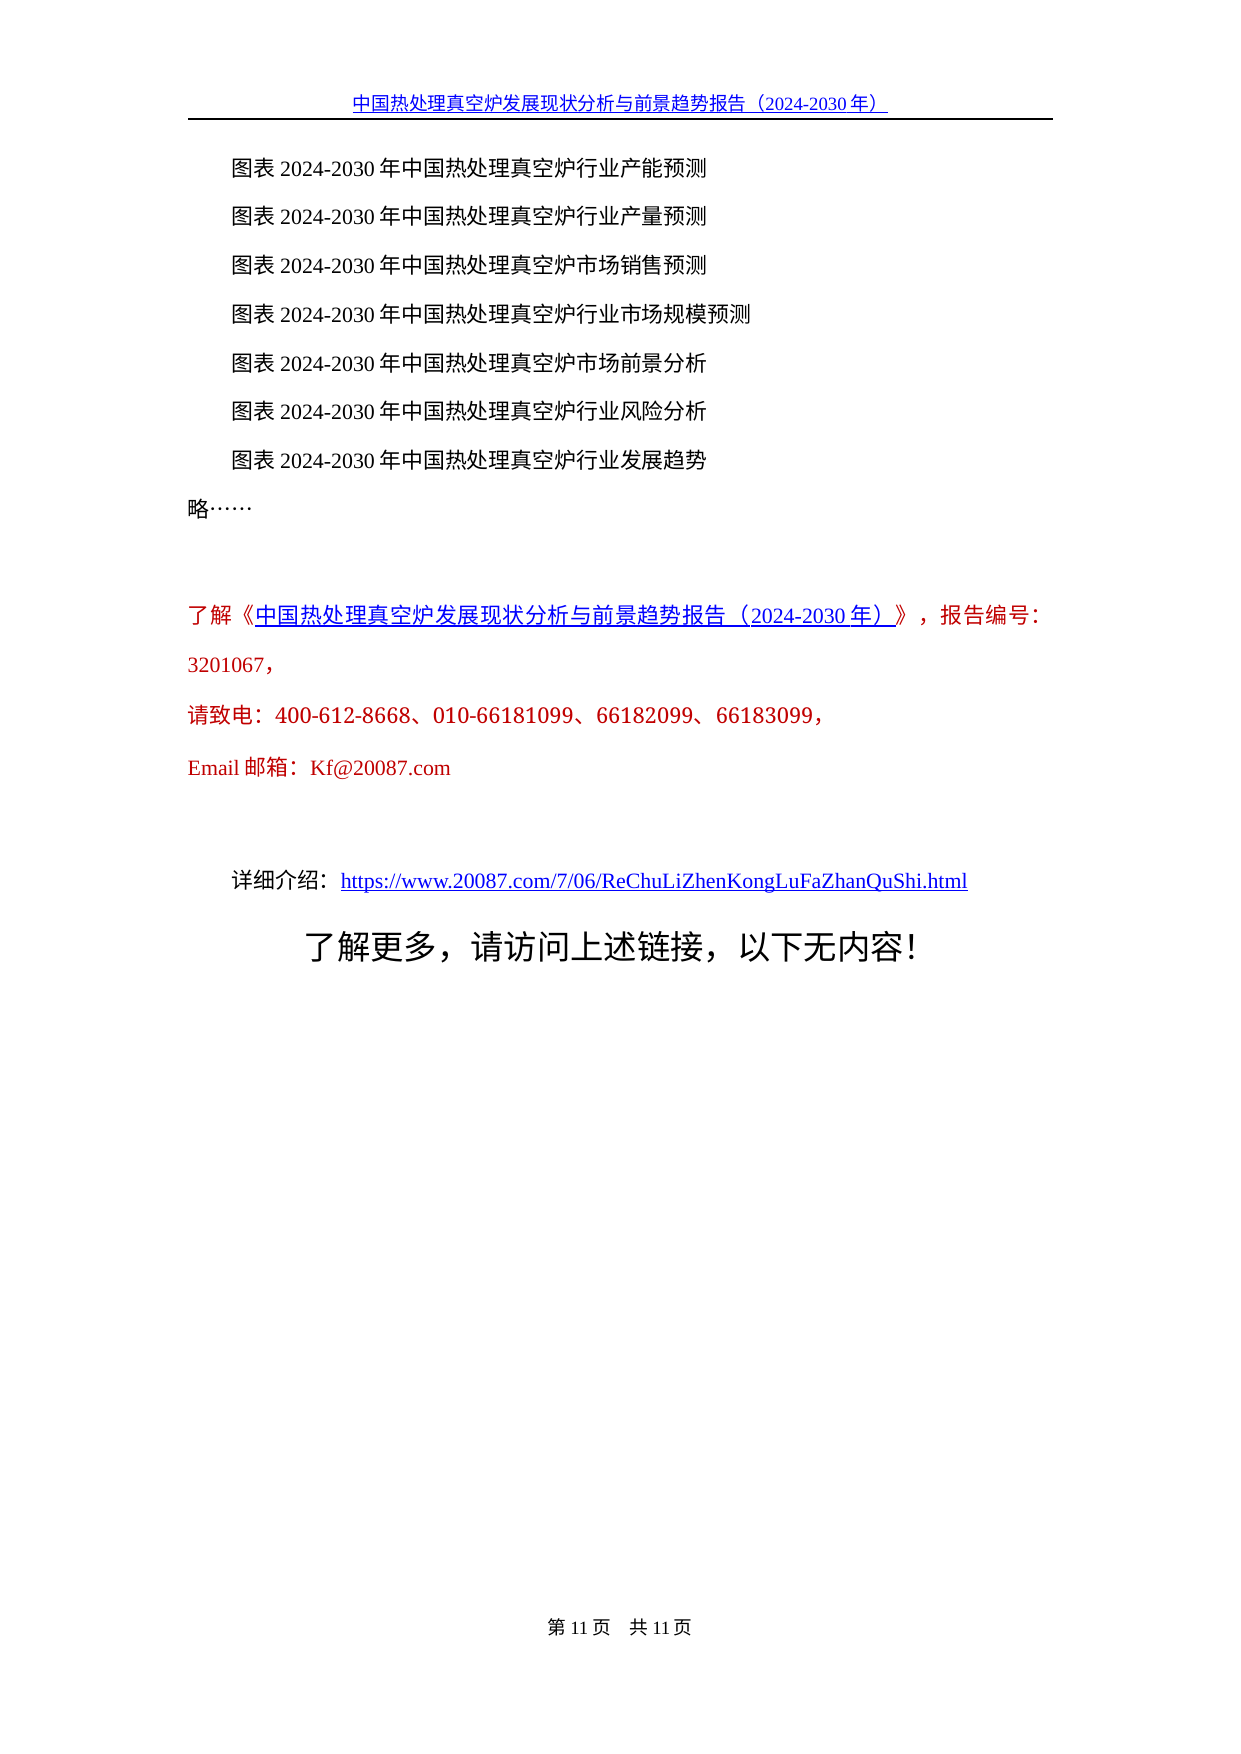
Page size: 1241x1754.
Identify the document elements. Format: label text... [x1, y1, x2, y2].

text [187, 150, 1053, 524]
title 了解更多，请访问上述链接，以下无内容！ [187, 913, 1053, 978]
text 详细介绍：https://www.20087.com/7/06/ReChuLiZhenKongLuFaZhanQuShi.html [187, 863, 1053, 895]
text Email邮箱：Kf@20087.com [187, 750, 1053, 782]
text 了解《中国热处理真空炉发展现状分析与前景趋势报告（2024-2030年）》，报告编号：3201067， [187, 598, 1053, 679]
text 请致电：400-612-8668、010-66181099、66182099、66183099， [187, 698, 1053, 731]
